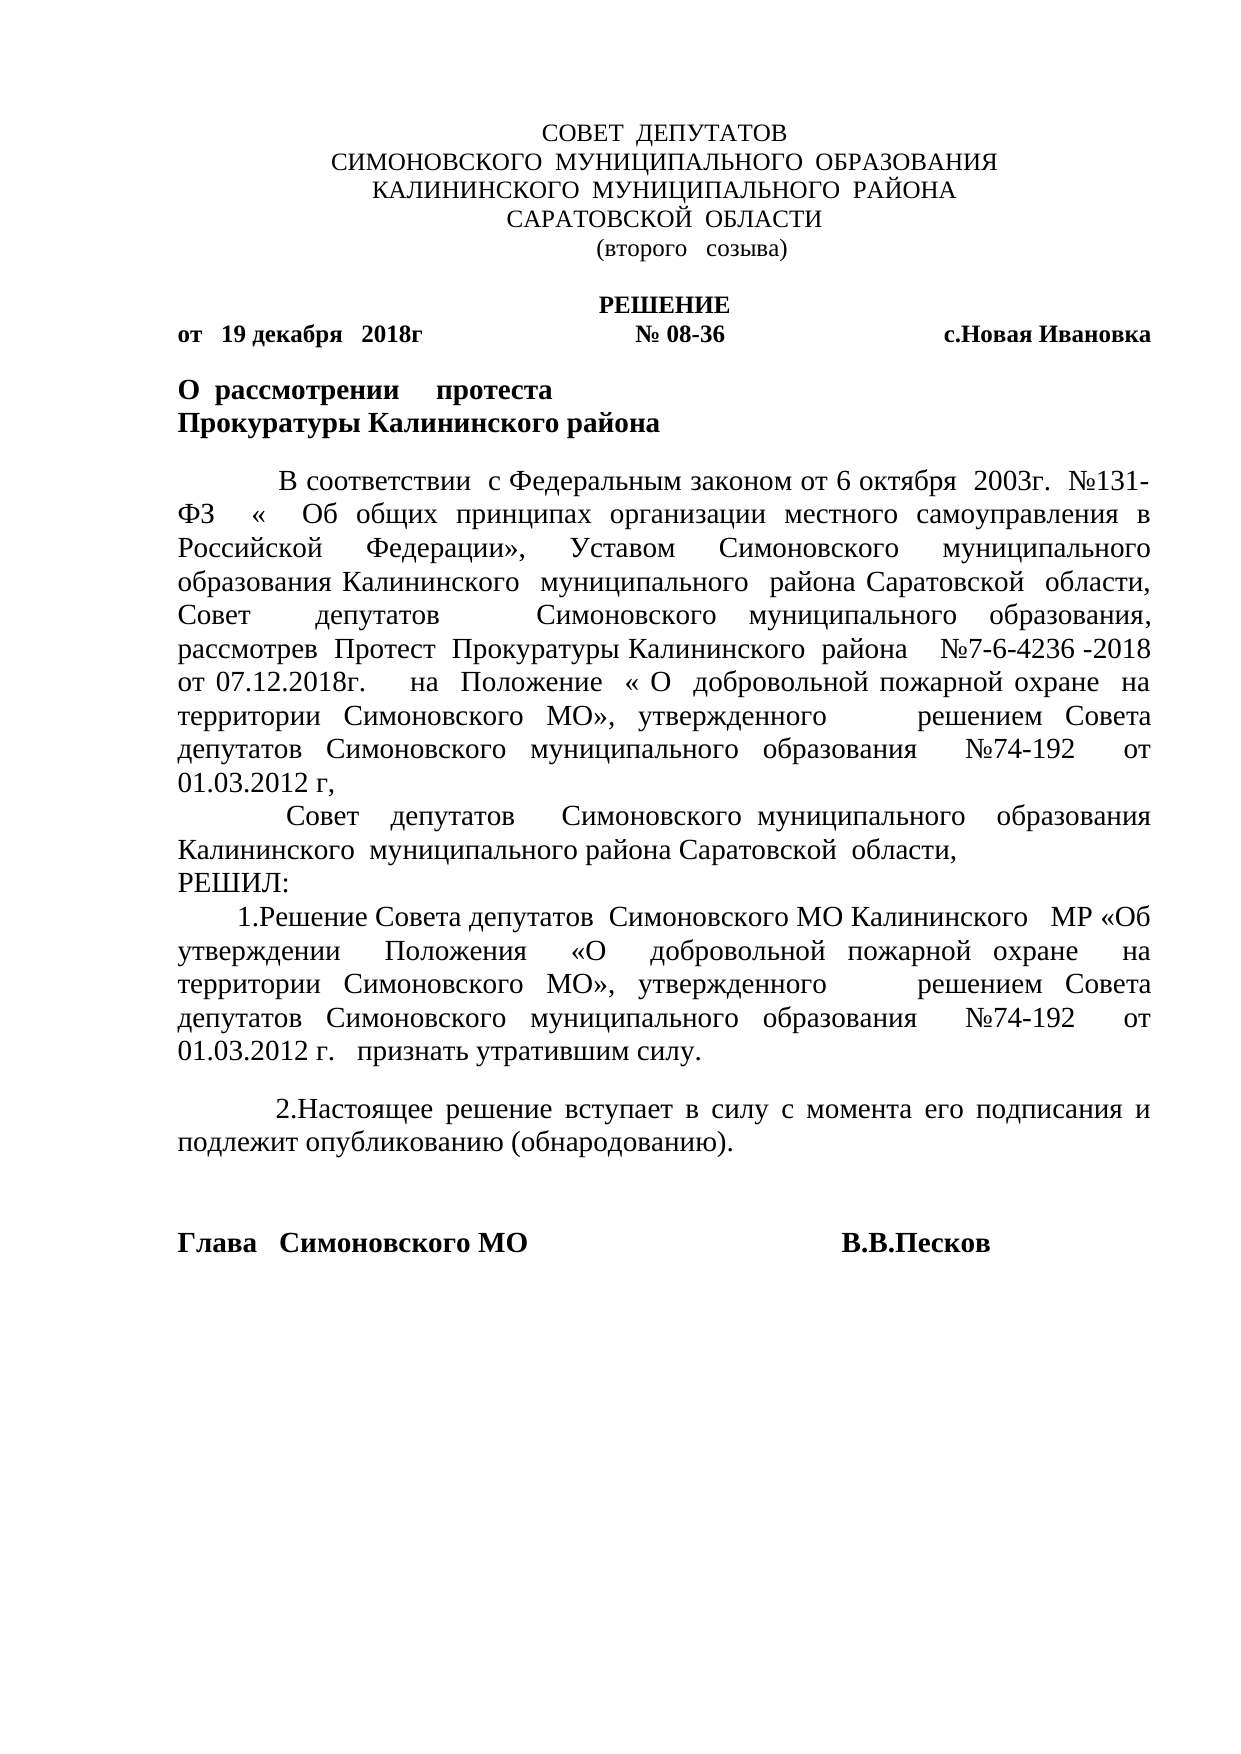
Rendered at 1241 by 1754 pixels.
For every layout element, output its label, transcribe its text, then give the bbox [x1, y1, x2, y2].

text от 19 декабря 2018г № 08-36 с.Новая Ивановка [177, 319, 1152, 348]
text 2.Настоящее решение вступает в силу с момента его подписания и подлежит опубликованию (обнародованию). [177, 1091, 1152, 1158]
text КАЛИНИНСКОГО МУНИЦИПАЛЬНОГО РАЙОНА [177, 176, 1152, 204]
text О рассмотрении протеста [177, 372, 1152, 406]
text Глава Симоновского МО В.В.Песков [177, 1225, 1152, 1258]
text РЕШИЛ: [177, 866, 1152, 899]
text Совет депутатов Симоновского муниципального образования Калининского муниципального района Саратовской области, [177, 798, 1152, 866]
text (второго созыва) [177, 233, 1152, 262]
text РЕШЕНИЕ [177, 291, 1152, 319]
text Прокуратуры Калининского района [177, 406, 1152, 439]
text В соответствии с Федеральным законом от 6 октября 2003г. №131-ФЗ « Об общих принципах организации местного самоуправления в Российской Федерации», Уставом Симоновского муниципального образования Калининского муниципального района Саратовской области, Совет депутатов Симоновского муниципального образования, рассмотрев Протест Прокуратуры Калининского района №7-6-4236 -2018 от 07.12.2018г. на Положение « О добровольной пожарной охране на территории Симоновского МО», утвержденного решением Совета депутатов Симоновского муниципального образования №74-192 от 01.03.2012 г, [177, 463, 1152, 798]
text САРАТОВСКОЙ ОБЛАСТИ [177, 204, 1152, 233]
text СИМОНОВСКОГО МУНИЦИПАЛЬНОГО ОБРАЗОВАНИЯ [177, 147, 1152, 176]
text СОВЕТ ДЕПУТАТОВ [177, 118, 1152, 147]
text 1.Решение Совета депутатов Симоновского МО Калининского МР «Об утверждении Положения «О добровольной пожарной охране на территории Симоновского МО», утвержденного решением Совета депутатов Симоновского муниципального образования №74-192 от 01.03.2012 г. признать утратившим силу. [177, 899, 1152, 1067]
